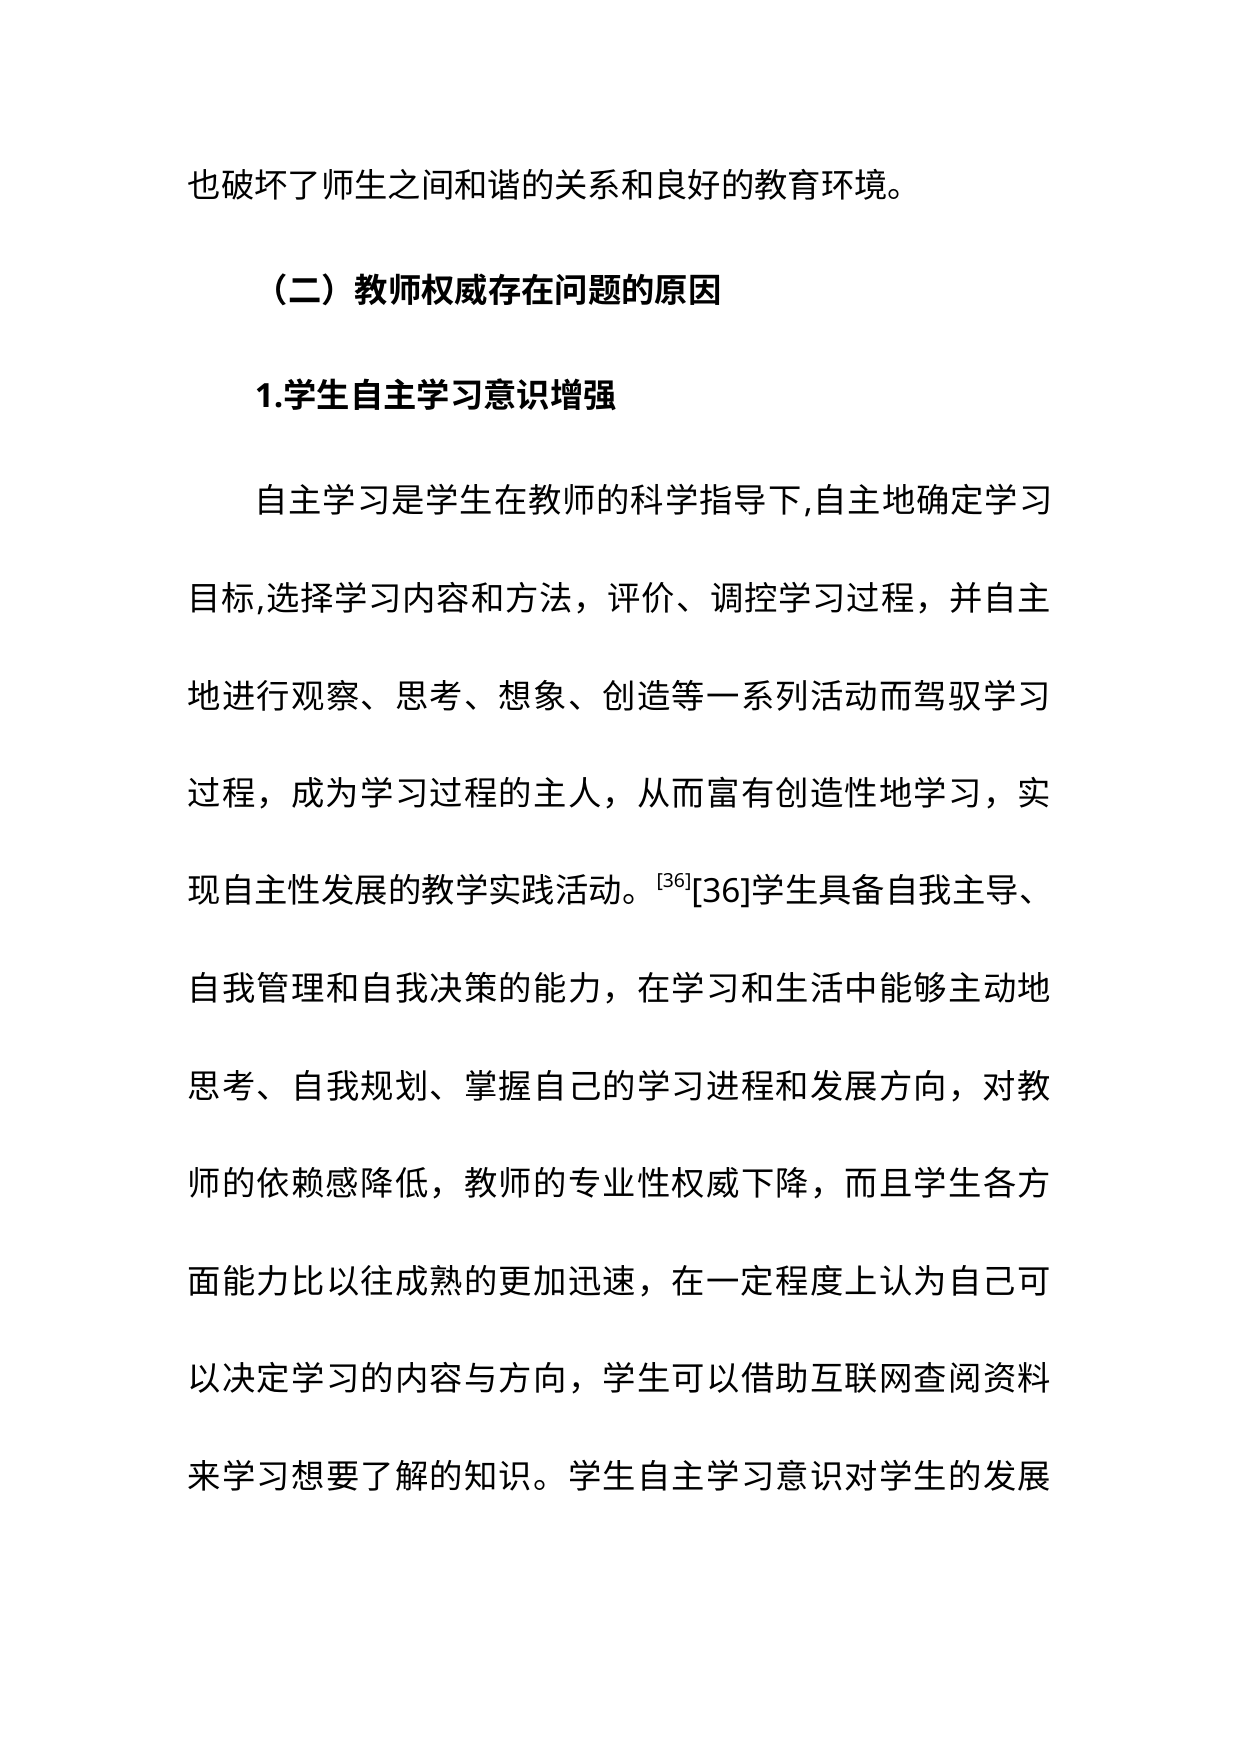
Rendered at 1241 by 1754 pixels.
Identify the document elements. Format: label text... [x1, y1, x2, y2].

subtitle （二）教师权威存在问题的原因 [187, 255, 1053, 320]
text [187, 466, 1053, 1506]
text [187, 150, 1053, 215]
subtitle 1.学生自主学习意识增强 [187, 361, 1053, 426]
